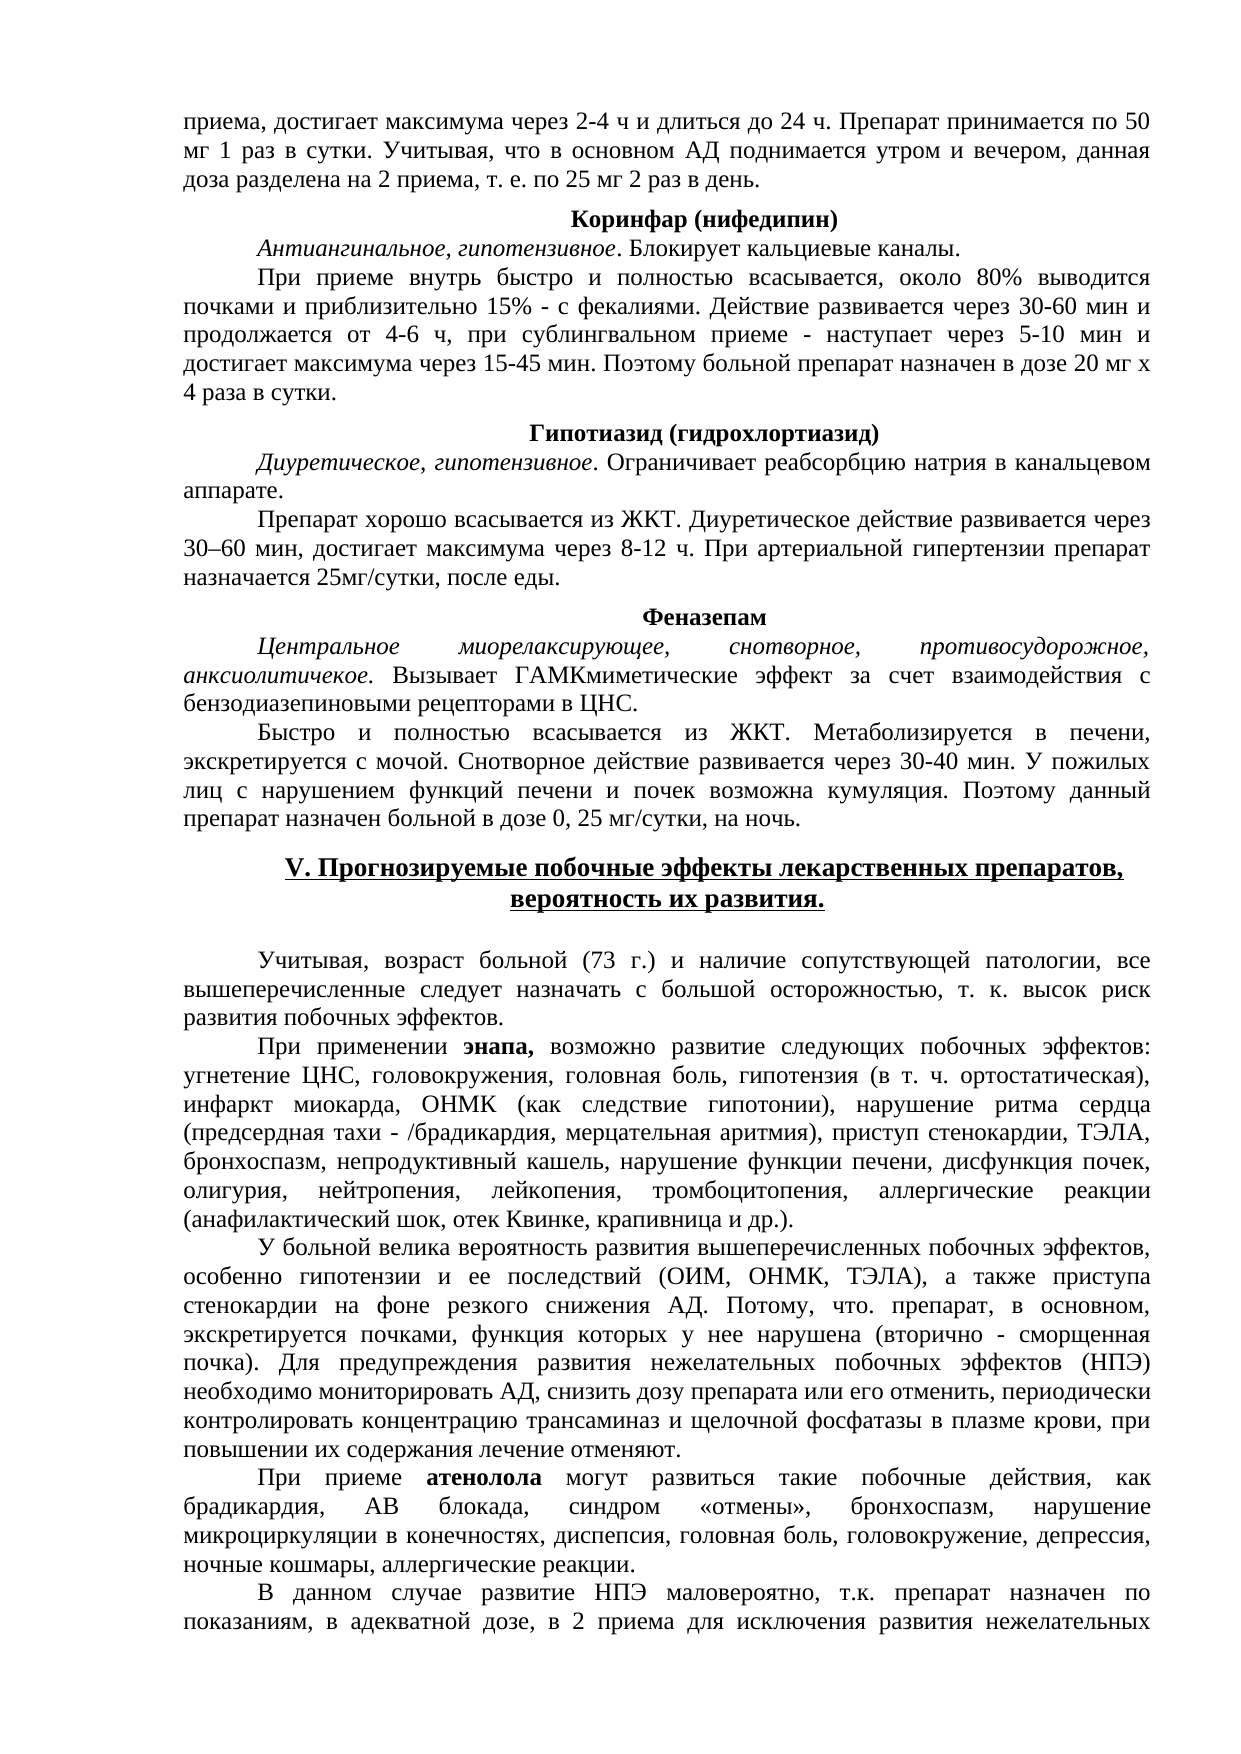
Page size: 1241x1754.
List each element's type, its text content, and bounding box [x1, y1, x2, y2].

text Центральное миорелаксирующее, снотворное, противосудорожное, анксиолитичекое. Вызывает ГАМКмиметические эффект за счет взаимодействия с бензодиазепиновыми рецепторами в ЦНС. [183, 631, 1152, 717]
text V. Прогнозируемые побочные эффекты лекарственных препаратов, вероятность их развития. [183, 851, 1152, 914]
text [183, 106, 1152, 193]
text Препарат хорошо всасывается из ЖКТ. Диуретическое действие развивается через 30–60 мин, достигает максимума через 8-12 ч. При артериальной гипертензии препарат назначается 25мг/сутки, после еды. [183, 504, 1152, 590]
text Диуретическое, гипотензивное. Ограничивает реабсорбцию натрия в канальцевом аппарате. [183, 447, 1152, 504]
text У больной велика вероятность развития вышеперечисленных побочных эффектов, особенно гипотензии и ее последствий (ОИМ, ОНМК, ТЭЛА), а также приступа стенокардии на фоне резкого снижения АД. Потому, что. препарат, в основном, экскретируется почками, функция которых у нее нарушена (вторично - сморщенная почка). Для предупреждения развития нежелательных побочных эффектов (НПЭ) необходимо мониторировать АД, снизить дозу препарата или его отменить, периодически контролировать концентрацию трансаминаз и щелочной фосфатазы в плазме крови, при повышении их содержания лечение отменяют. [183, 1232, 1152, 1462]
text Гипотиазид (гидрохлортиазид) [183, 418, 1152, 447]
text Феназепам [183, 602, 1152, 631]
text Учитывая, возраст больной (73 г.) и наличие сопутствующей патологии, все вышеперечисленные следует назначать с большой осторожностью, т. к. высок риск развития побочных эффектов. [183, 945, 1152, 1031]
text При применении энапа, возможно развитие следующих побочных эффектов: угнетение ЦНС, головокружения, головная боль, гипотензия (в т. ч. ортостатическая), инфаркт миокарда, ОНМК (как следствие гипотонии), нарушение ритма сердца (предсердная тахи - /брадикардия, мерцательная аритмия), приступ стенокардии, ТЭЛА, бронхоспазм, непродуктивный кашель, нарушение функции печени, дисфункция почек, олигурия, нейтропения, лейкопения, тромбоцитопения, аллергические реакции (анафилактический шок, отек Квинке, крапивница и др.). [183, 1031, 1152, 1232]
text Быстро и полностью всасывается из ЖКТ. Метаболизируется в печени, экскретируется с мочой. Снотворное действие развивается через 30-40 мин. У пожилых лиц с нарушением функций печени и почек возможна кумуляция. Поэтому данный препарат назначен больной в дозе 0, 25 мг/сутки, на ночь. [183, 717, 1152, 832]
text Антиангинальное, гипотензивное. Блокирует кальциевые каналы. [183, 233, 1152, 262]
text Коринфар (нифедипин) [183, 204, 1152, 233]
text При приеме внутрь быстро и полностью всасывается, около 80% выводится почками и приблизительно 15% - с фекалиями. Действие развивается через 30-60 мин и продолжается от 4-6 ч, при сублингвальном приеме - наступает через 5-10 мин и достигает максимума через 15-45 мин. Поэтому больной препарат назначен в дозе 20 мг х 4 раза в сутки. [183, 262, 1152, 406]
text При приеме атенолола могут развиться такие побочные действия, как брадикардия, АВ блокада, синдром «отмены», бронхоспазм, нарушение микроциркуляции в конечностях, диспепсия, головная боль, головокружение, депрессия, ночные кошмары, аллергические реакции. [183, 1462, 1152, 1577]
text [183, 1577, 1152, 1635]
